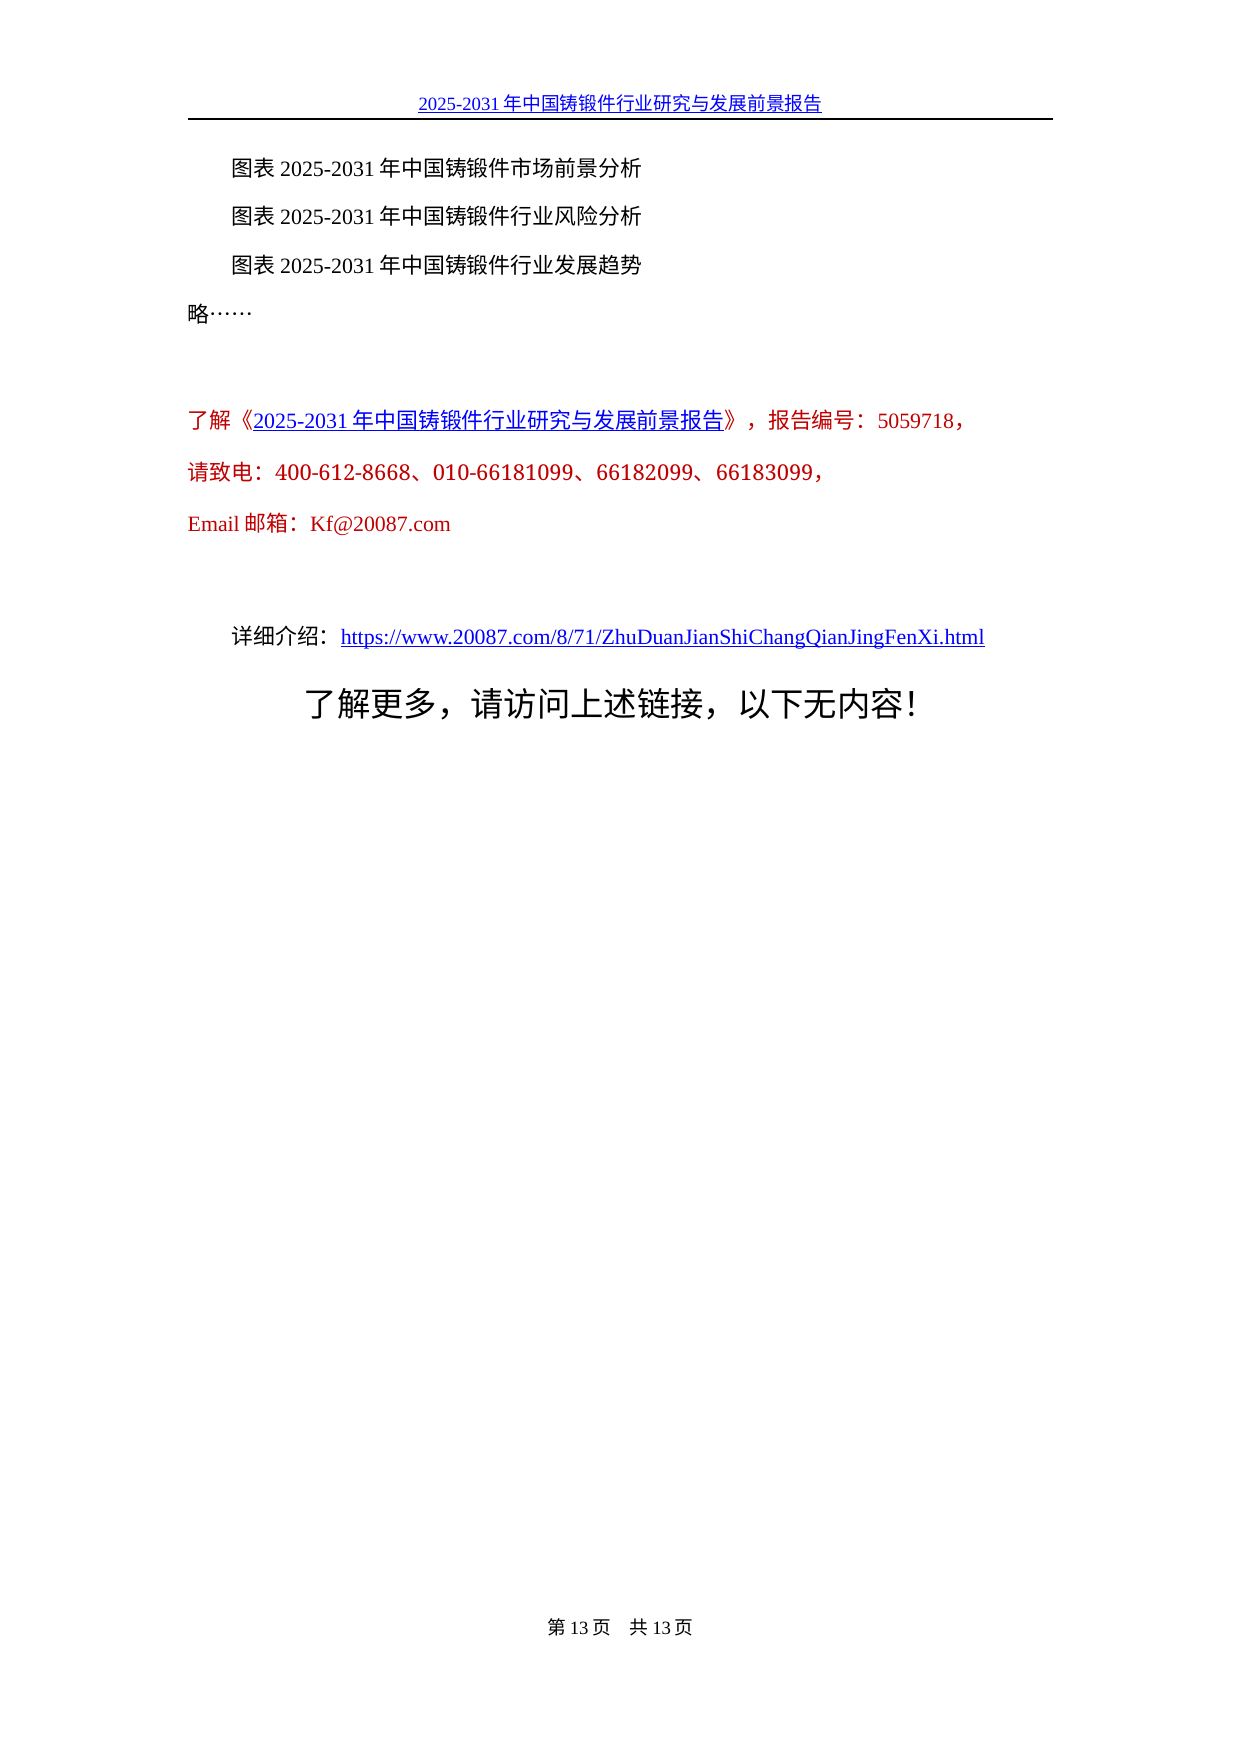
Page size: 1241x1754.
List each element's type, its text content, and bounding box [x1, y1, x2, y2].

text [187, 150, 1053, 329]
text 详细介绍：https://www.20087.com/8/71/ZhuDuanJianShiChangQianJingFenXi.html [187, 619, 1053, 651]
text 请致电：400-612-8668、010-66181099、66182099、66183099， [187, 454, 1053, 487]
title 了解更多，请访问上述链接，以下无内容！ [187, 669, 1053, 734]
text 了解《2025-2031年中国铸锻件行业研究与发展前景报告》，报告编号：5059718， [187, 403, 1053, 435]
text Email邮箱：Kf@20087.com [187, 506, 1053, 538]
